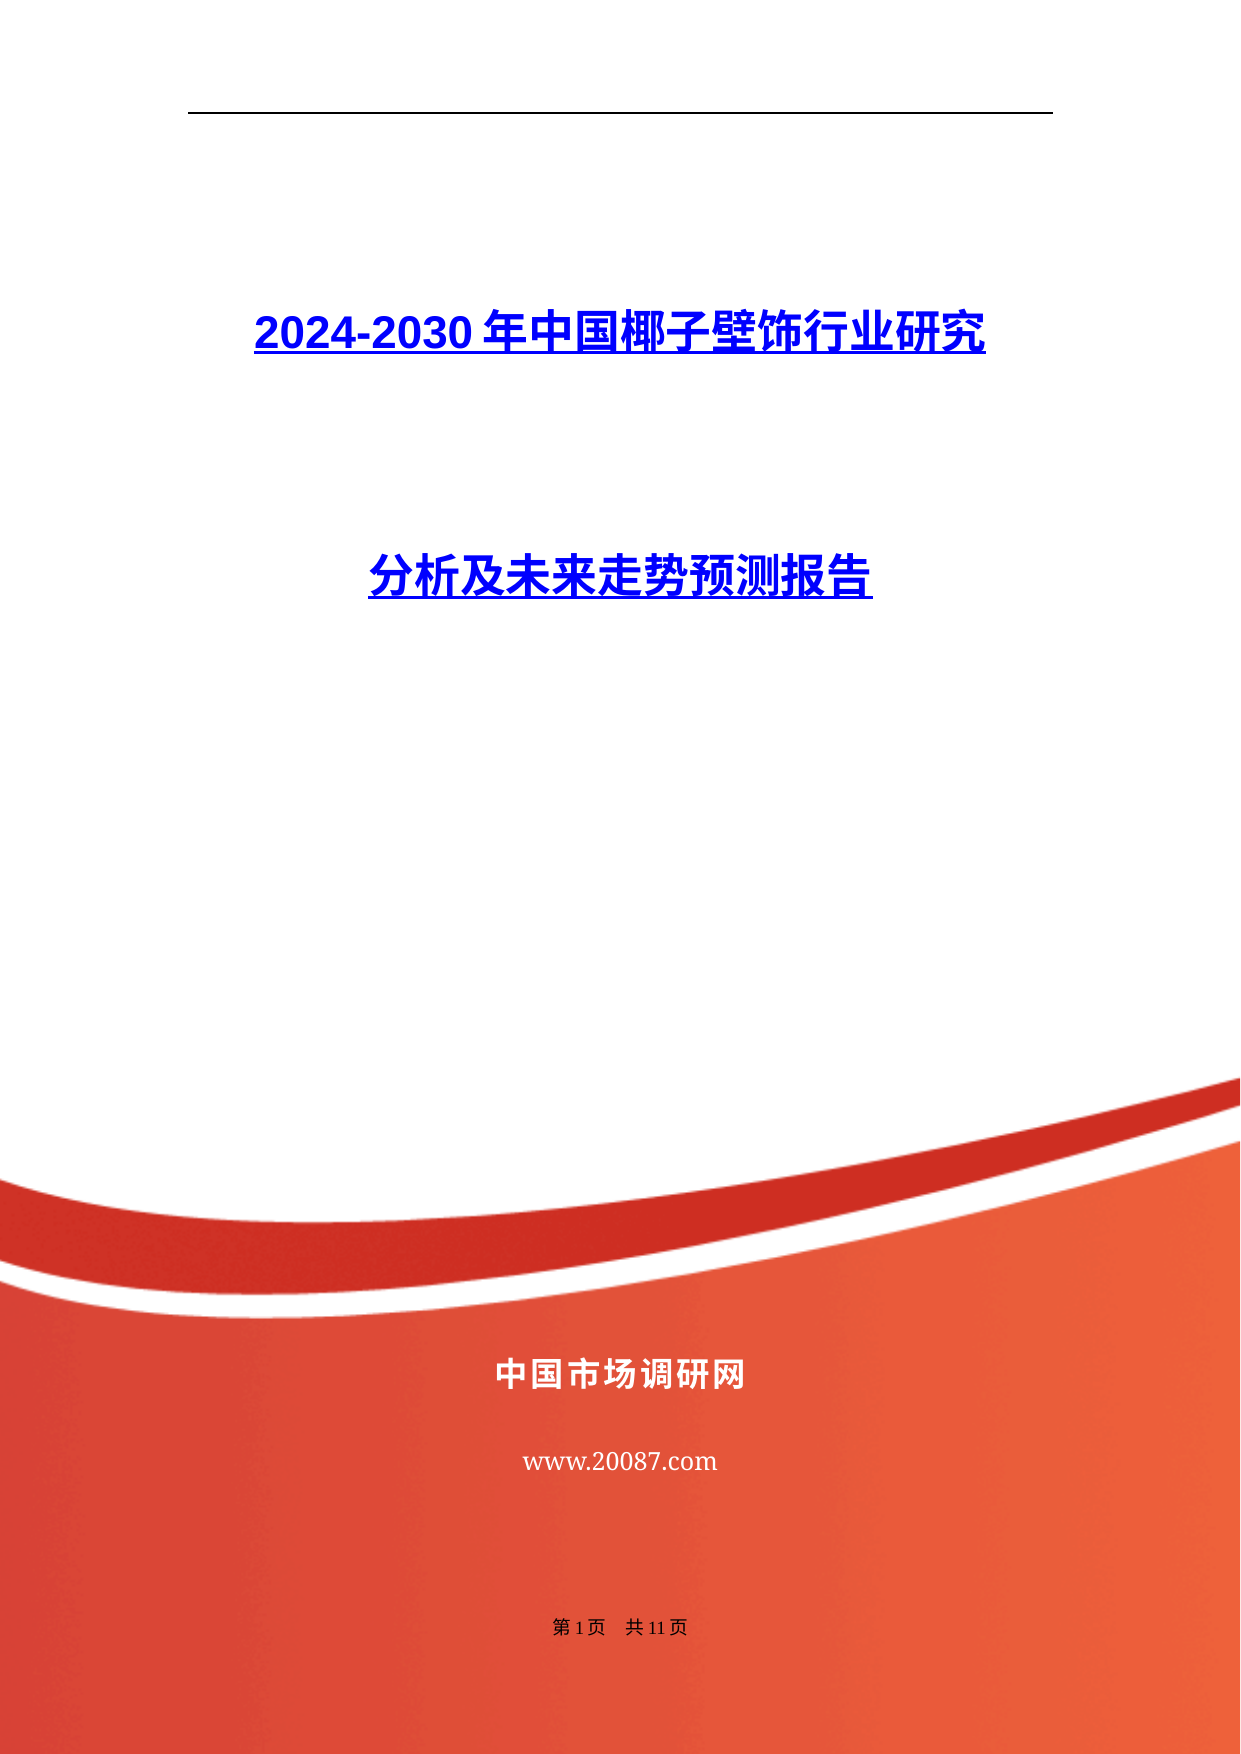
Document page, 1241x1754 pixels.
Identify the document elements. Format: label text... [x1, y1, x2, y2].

picture [0, 1006, 1241, 1754]
table_header 2024-2030年中国椰子壁饰行业研究分析及未来走势预测报告 [188, 207, 1053, 773]
text www.20087.com [187, 1428, 1053, 1493]
subtitle 中国市场调研网 [187, 1339, 1053, 1404]
